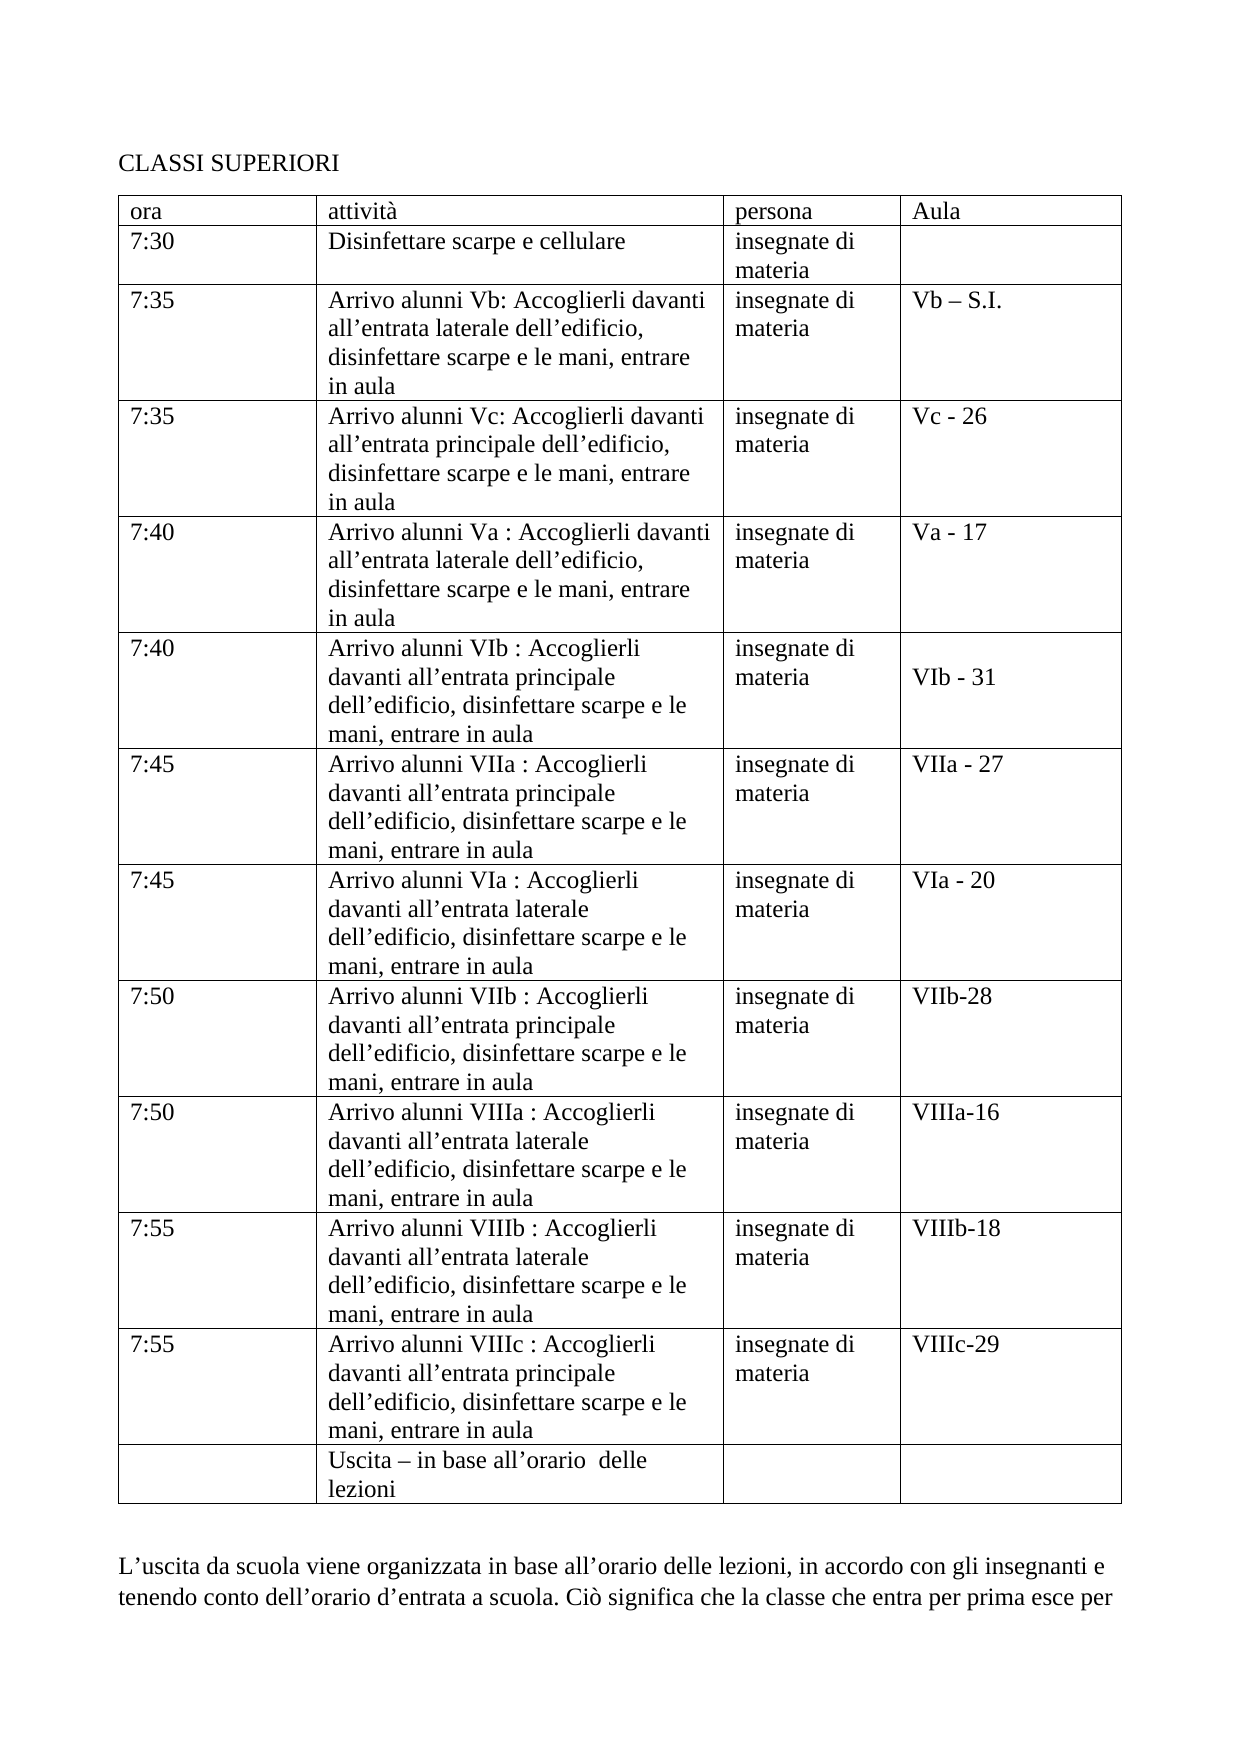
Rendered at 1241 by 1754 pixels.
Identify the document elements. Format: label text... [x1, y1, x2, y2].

table_cell [119, 1445, 316, 1503]
table_cell 7:35 [119, 285, 316, 400]
table_header persona [724, 196, 900, 225]
table_header Aula [901, 196, 1121, 225]
table_cell Arrivo alunni VIIIb : Accoglierli davanti all’entrata laterale dell’edificio, disinfettare scarpe e le mani, entrare in aula [317, 1213, 723, 1328]
table_header attività [317, 196, 723, 225]
table_cell insegnate di materia [724, 865, 900, 980]
table_cell VIIa - 27 [901, 749, 1121, 864]
table_cell Arrivo alunni VIIb : Accoglierli davanti all’entrata principale dell’edificio, disinfettare scarpe e le mani, entrare in aula [317, 981, 723, 1096]
text CLASSI SUPERIORI [118, 148, 1122, 176]
table_cell 7:45 [119, 865, 316, 980]
table_cell VIa - 20 [901, 865, 1121, 980]
table_cell Arrivo alunni VIb : Accoglierli davanti all’entrata principale dell’edificio, disinfettare scarpe e le mani, entrare in aula [317, 633, 723, 748]
table_cell VIb - 31 [901, 633, 1121, 748]
table_cell insegnate di materia [724, 981, 900, 1096]
table_cell insegnate di materia [724, 226, 900, 284]
table_cell VIIb-28 [901, 981, 1121, 1096]
table_cell 7:50 [119, 981, 316, 1096]
table_cell VIIIc-29 [901, 1329, 1121, 1444]
table_cell Arrivo alunni VIIa : Accoglierli davanti all’entrata principale dell’edificio, disinfettare scarpe e le mani, entrare in aula [317, 749, 723, 864]
table_cell [901, 226, 1121, 284]
table_cell insegnate di materia [724, 1097, 900, 1212]
table_cell Va - 17 [901, 517, 1121, 632]
table_cell Arrivo alunni Va : Accoglierli davanti all’entrata laterale dell’edificio, disinfettare scarpe e le mani, entrare in aula [317, 517, 723, 632]
table_cell [901, 1445, 1121, 1503]
table_cell 7:50 [119, 1097, 316, 1212]
table_cell VIIIb-18 [901, 1213, 1121, 1328]
table_cell 7:45 [119, 749, 316, 864]
table_cell VIIIa-16 [901, 1097, 1121, 1212]
table_cell 7:40 [119, 633, 316, 748]
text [118, 1551, 1122, 1611]
table_cell 7:55 [119, 1213, 316, 1328]
table_cell insegnate di materia [724, 1329, 900, 1444]
table_header ora [119, 196, 316, 225]
table_cell Vb – S.I. [901, 285, 1121, 400]
table_cell insegnate di materia [724, 1213, 900, 1328]
table_cell 7:40 [119, 517, 316, 632]
table_cell 7:30 [119, 226, 316, 284]
table_cell insegnate di materia [724, 633, 900, 748]
table_cell Uscita – in base all’orario delle lezioni [317, 1445, 723, 1503]
table_cell Arrivo alunni VIa : Accoglierli davanti all’entrata laterale dell’edificio, disinfettare scarpe e le mani, entrare in aula [317, 865, 723, 980]
table_cell insegnate di materia [724, 749, 900, 864]
table_cell [724, 1445, 900, 1503]
table_cell insegnate di materia [724, 517, 900, 632]
table_cell 7:35 [119, 401, 316, 516]
table_cell Arrivo alunni Vb: Accoglierli davanti all’entrata laterale dell’edificio, disinfettare scarpe e le mani, entrare in aula [317, 285, 723, 400]
table_cell Disinfettare scarpe e cellulare [317, 226, 723, 284]
table_cell Arrivo alunni VIIIa : Accoglierli davanti all’entrata laterale dell’edificio, disinfettare scarpe e le mani, entrare in aula [317, 1097, 723, 1212]
table_cell Arrivo alunni Vc: Accoglierli davanti all’entrata principale dell’edificio, disinfettare scarpe e le mani, entrare in aula [317, 401, 723, 516]
table_cell 7:55 [119, 1329, 316, 1444]
table_cell Vc - 26 [901, 401, 1121, 516]
table_cell Arrivo alunni VIIIc : Accoglierli davanti all’entrata principale dell’edificio, disinfettare scarpe e le mani, entrare in aula [317, 1329, 723, 1444]
table_cell insegnate di materia [724, 285, 900, 400]
table_cell insegnate di materia [724, 401, 900, 516]
